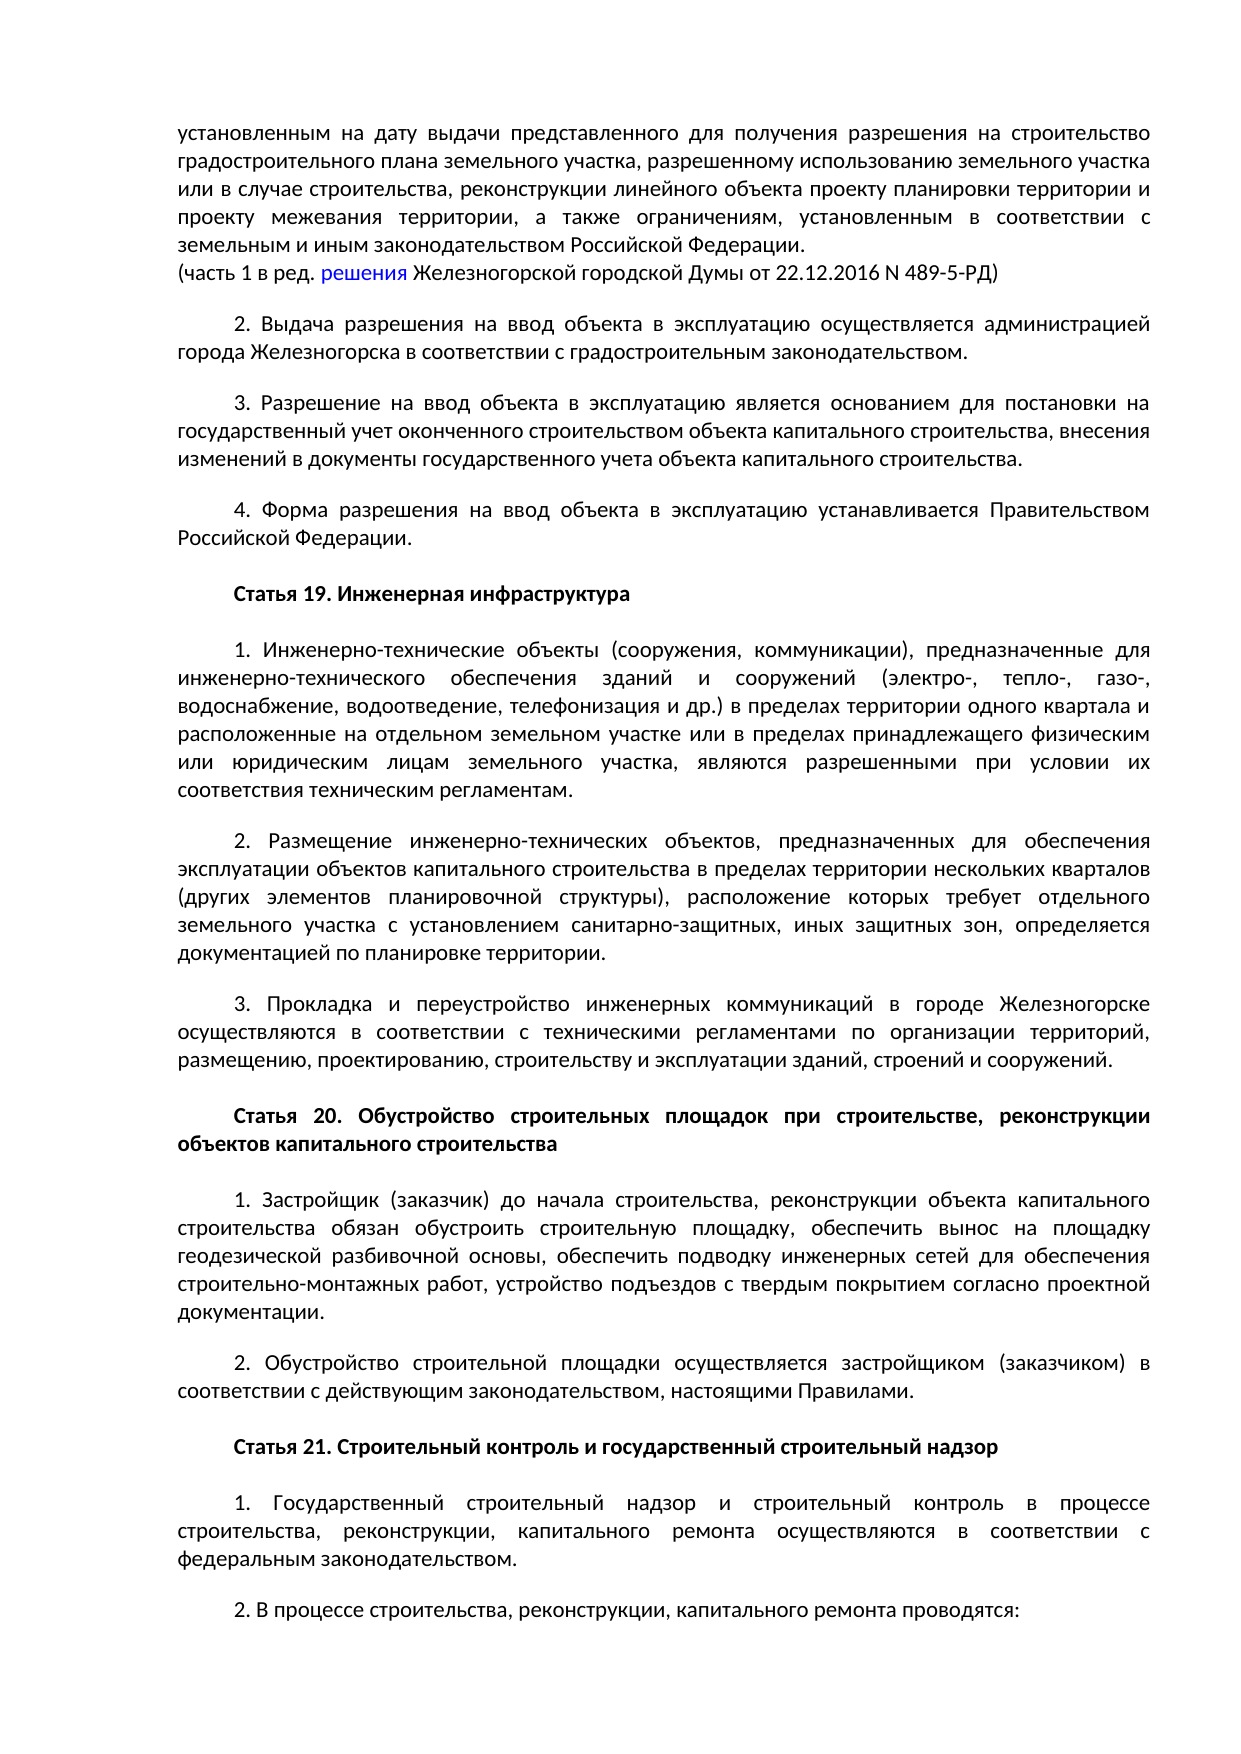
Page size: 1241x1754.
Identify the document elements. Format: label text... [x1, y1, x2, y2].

title Статья 19. Инженерная инфраструктура [177, 579, 1152, 607]
text 2. Размещение инженерно-технических объектов, предназначенных для обеспечения эксплуатации объектов капитального строительства в пределах территории нескольких кварталов (других элементов планировочной структуры), расположение которых требует отдельного земельного участка с установлением санитарно-защитных, иных защитных зон, определяется документацией по планировке территории. [177, 826, 1152, 966]
text 3. Прокладка и переустройство инженерных коммуникаций в городе Железногорске осуществляются в соответствии с техническими регламентами по организации территорий, размещению, проектированию, строительству и эксплуатации зданий, строений и сооружений. [177, 989, 1152, 1073]
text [177, 118, 1152, 258]
text 3. Разрешение на ввод объекта в эксплуатацию является основанием для постановки на государственный учет оконченного строительством объекта капитального строительства, внесения изменений в документы государственного учета объекта капитального строительства. [177, 388, 1152, 472]
text 1. Инженерно-технические объекты (сооружения, коммуникации), предназначенные для инженерно-технического обеспечения зданий и сооружений (электро-, тепло-, газо-, водоснабжение, водоотведение, телефонизация и др.) в пределах территории одного квартала и расположенные на отдельном земельном участке или в пределах принадлежащего физическим или юридическим лицам земельного участка, являются разрешенными при условии их соответствия техническим регламентам. [177, 635, 1152, 803]
text 2. В процессе строительства, реконструкции, капитального ремонта проводятся: [177, 1596, 1152, 1623]
text 4. Форма разрешения на ввод объекта в эксплуатацию устанавливается Правительством Российской Федерации. [177, 495, 1152, 551]
text 1. Застройщик (заказчик) до начала строительства, реконструкции объекта капитального строительства обязан обустроить строительную площадку, обеспечить вынос на площадку геодезической разбивочной основы, обеспечить подводку инженерных сетей для обеспечения строительно-монтажных работ, устройство подъездов с твердым покрытием согласно проектной документации. [177, 1185, 1152, 1326]
text 1. Государственный строительный надзор и строительный контроль в процессе строительства, реконструкции, капитального ремонта осуществляются в соответствии с федеральным законодательством. [177, 1488, 1152, 1573]
title Статья 21. Строительный контроль и государственный строительный надзор [177, 1432, 1152, 1461]
title Статья 20. Обустройство строительных площадок при строительстве, реконструкции объектов капитального строительства [177, 1101, 1152, 1157]
text 2. Обустройство строительной площадки осуществляется застройщиком (заказчиком) в соответствии с действующим законодательством, настоящими Правилами. [177, 1348, 1152, 1404]
text (часть 1 в ред. решения Железногорской городской Думы от 22.12.2016 N 489-5-РД) [177, 258, 1152, 286]
text 2. Выдача разрешения на ввод объекта в эксплуатацию осуществляется администрацией города Железногорска в соответствии с градостроительным законодательством. [177, 309, 1152, 365]
